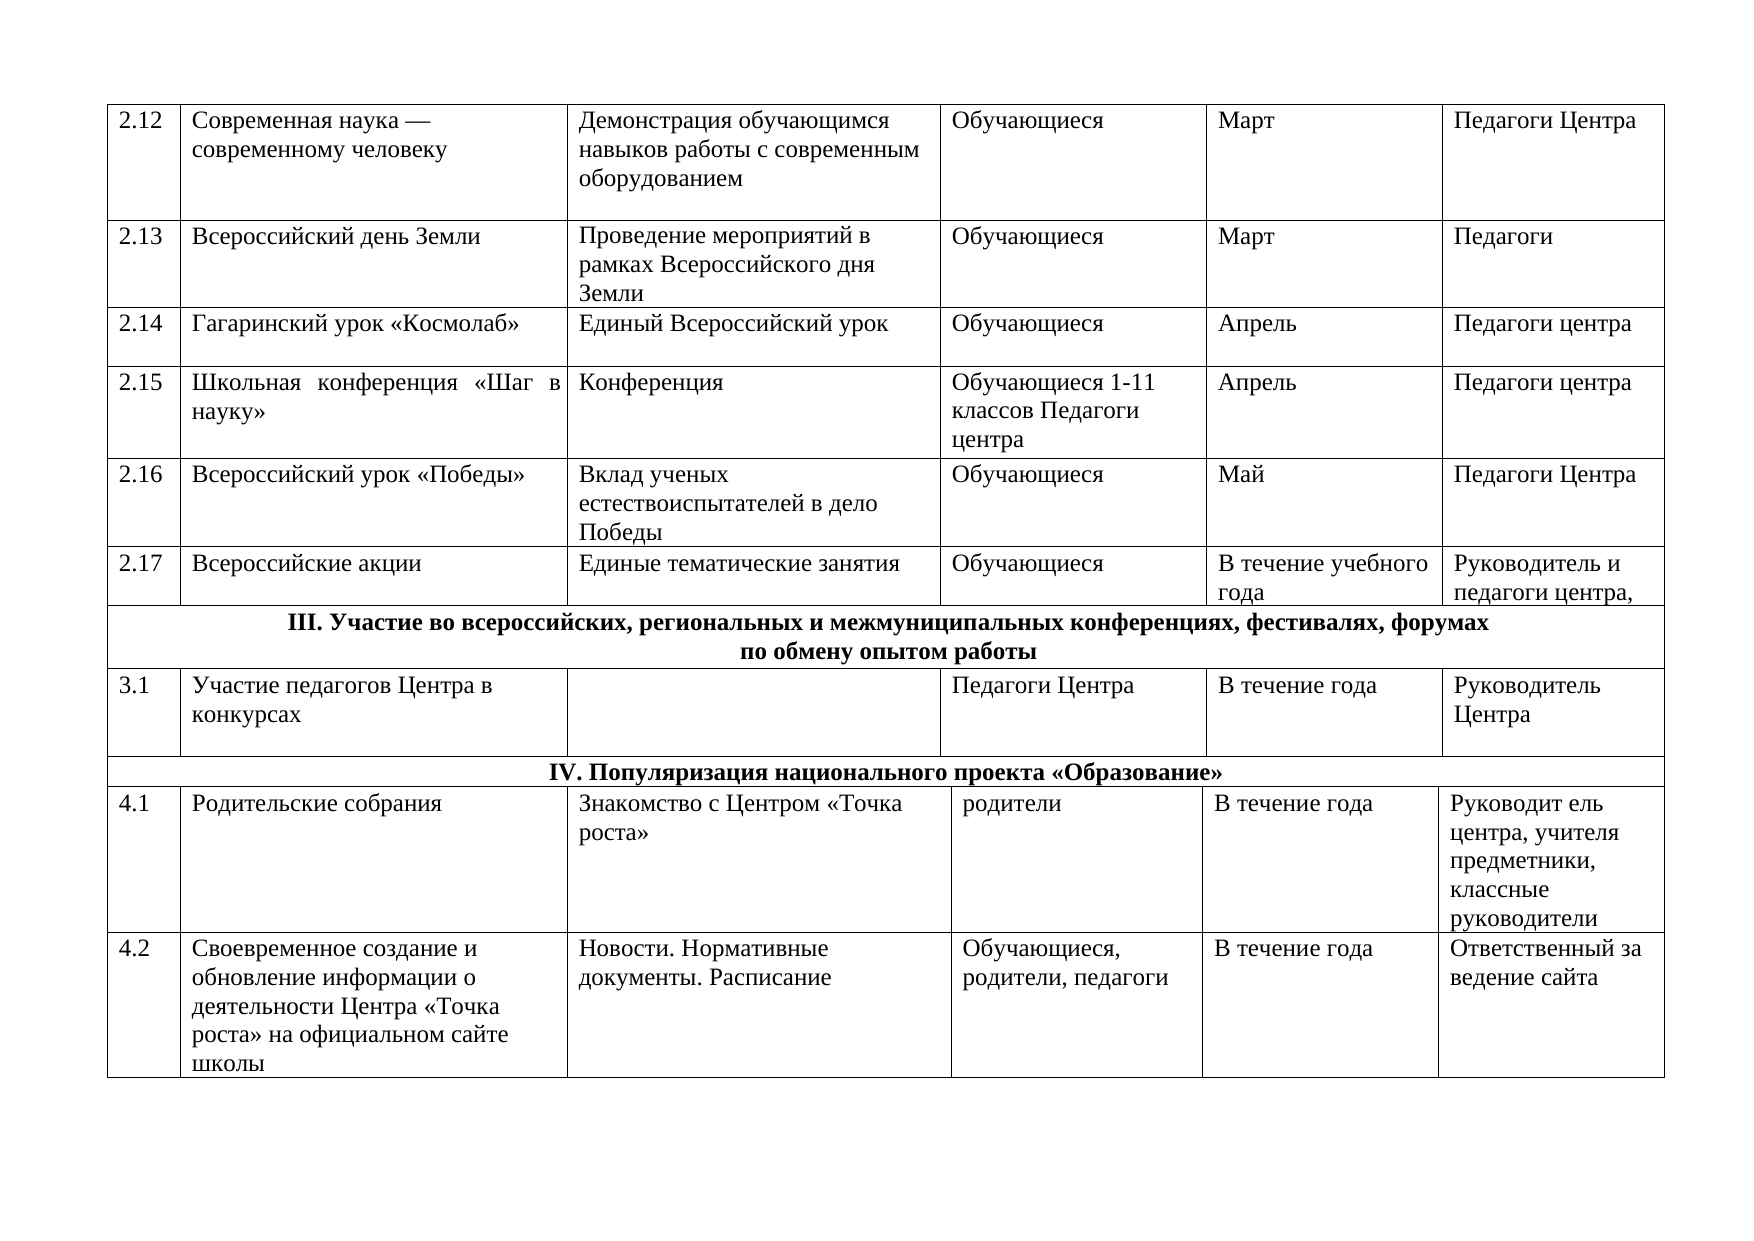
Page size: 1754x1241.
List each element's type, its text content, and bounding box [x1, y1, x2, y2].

table_cell Обучающиеся [941, 308, 1206, 366]
table_cell В течение года [1203, 933, 1438, 1077]
table_cell 2.17 [108, 547, 180, 605]
table_cell III. Участие во всероссийских, региональных и межмуниципальных конференциях, фестивалях, форумах по обмену опытом работы [108, 606, 1664, 668]
table_cell Руководит ель центра, учителя предметники, классные руководители [1439, 787, 1664, 932]
table_cell Знакомство с Центром «Точка роста» [568, 787, 951, 932]
table_cell Гагаринский урок «Космолаб» [181, 308, 567, 366]
table_cell Демонстрация обучающимся навыков работы с современным оборудованием [568, 105, 940, 219]
table_cell Единые тематические занятия [568, 547, 940, 605]
table_cell Обучающиеся [941, 459, 1206, 546]
table_cell 4.1 [108, 787, 180, 932]
table_cell 2.14 [108, 308, 180, 366]
table_cell 2.15 [108, 367, 180, 458]
table_cell 2.16 [108, 459, 180, 546]
table_cell Участие педагогов Центра в конкурсах [181, 669, 567, 756]
table_cell Обучающиеся, родители, педагоги [952, 933, 1202, 1077]
table_cell 2.12 [108, 105, 180, 219]
table_cell Руководитель и педагоги центра, [1443, 547, 1664, 605]
table_cell Март [1207, 105, 1442, 219]
table_cell Педагоги центра [1443, 308, 1664, 366]
table_cell 2.13 [108, 221, 180, 307]
table_cell Руководитель Центра [1443, 669, 1664, 756]
table_cell [568, 669, 940, 756]
table_cell Обучающиеся [941, 547, 1206, 605]
table_cell 3.1 [108, 669, 180, 756]
table_cell Педагоги [1443, 221, 1664, 307]
table_cell Единый Всероссийский урок [568, 308, 940, 366]
table_cell Всероссийские акции [181, 547, 567, 605]
table_cell Проведение мероприятий в рамках Всероссийского дня Земли [568, 221, 940, 307]
table_cell Педагоги Центра [941, 669, 1206, 756]
table_cell Родительские собрания [181, 787, 567, 932]
table_cell IV. Популяризация национального проекта «Образование» [108, 757, 1664, 786]
table_cell Конференция [568, 367, 940, 458]
table_cell родители [952, 787, 1202, 932]
table_cell В течение учебного года [1207, 547, 1442, 605]
table_cell Современная наука — современному человеку [181, 105, 567, 219]
table_cell Обучающиеся [941, 105, 1206, 219]
table_cell Педагоги Центра [1443, 459, 1664, 546]
table_cell Педагоги Центра [1443, 105, 1664, 219]
table_cell Новости. Нормативные документы. Расписание [568, 933, 951, 1077]
table_cell Всероссийский день Земли [181, 221, 567, 307]
table_cell В течение года [1203, 787, 1438, 932]
table_cell Апрель [1207, 308, 1442, 366]
table_cell Ответственный за ведение сайта [1439, 933, 1664, 1077]
table_cell Школьная конференция «Шаг в науку» [181, 367, 567, 458]
table_cell Обучающиеся 1-11 классов Педагоги центра [941, 367, 1206, 458]
table_cell Вклад ученых естествоиспытателей в дело Победы [568, 459, 940, 546]
table_cell Своевременное создание и обновление информации о деятельности Центра «Точка роста» на официальном сайте школы [181, 933, 567, 1077]
table_cell В течение года [1207, 669, 1442, 756]
table_cell Всероссийский урок «Победы» [181, 459, 567, 546]
table_cell Март [1207, 221, 1442, 307]
table_cell 4.2 [108, 933, 180, 1077]
table_cell Май [1207, 459, 1442, 546]
table_cell Обучающиеся [941, 221, 1206, 307]
table_cell Педагоги центра [1443, 367, 1664, 458]
table_cell Апрель [1207, 367, 1442, 458]
